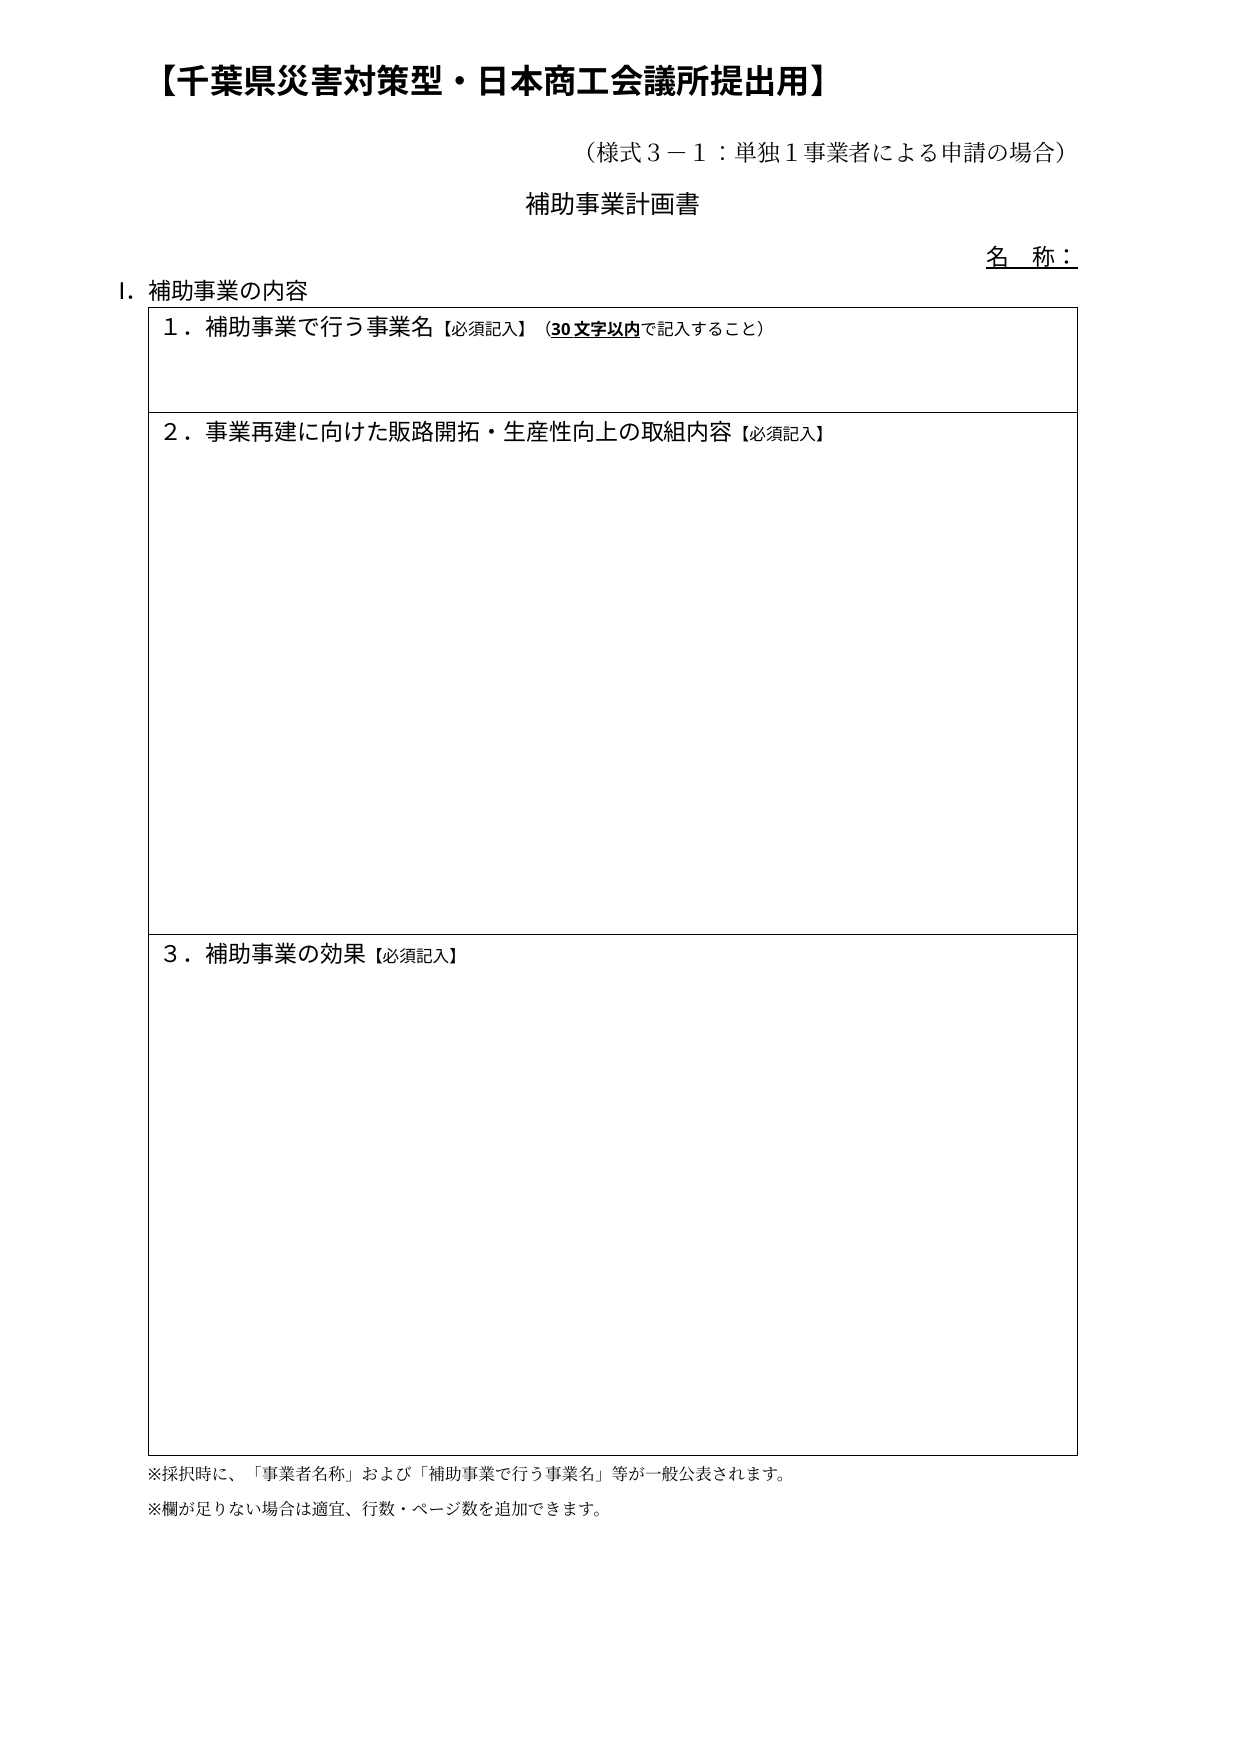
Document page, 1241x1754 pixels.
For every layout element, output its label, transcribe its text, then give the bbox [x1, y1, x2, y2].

text Ⅰ．補助事業の内容 [118, 272, 1078, 307]
text 名 称： [148, 238, 1078, 272]
text ※採択時に、「事業者名称」および「補助事業で行う事業名」等が一般公表されます。 [148, 1456, 1078, 1491]
text 補助事業計画書 [148, 168, 1078, 238]
text （様式３－１：単独１事業者による申請の場合） [148, 134, 1078, 168]
table_cell ３．補助事業の効果【必須記入】 [149, 935, 1077, 1455]
table_header １．補助事業で行う事業名【必須記入】（30文字以内で記入すること） [149, 308, 1077, 412]
text ※欄が足りない場合は適宜、行数・ページ数を追加できます。 [148, 1491, 1078, 1525]
table_cell ２．事業再建に向けた販路開拓・生産性向上の取組内容【必須記入】 [149, 413, 1077, 934]
